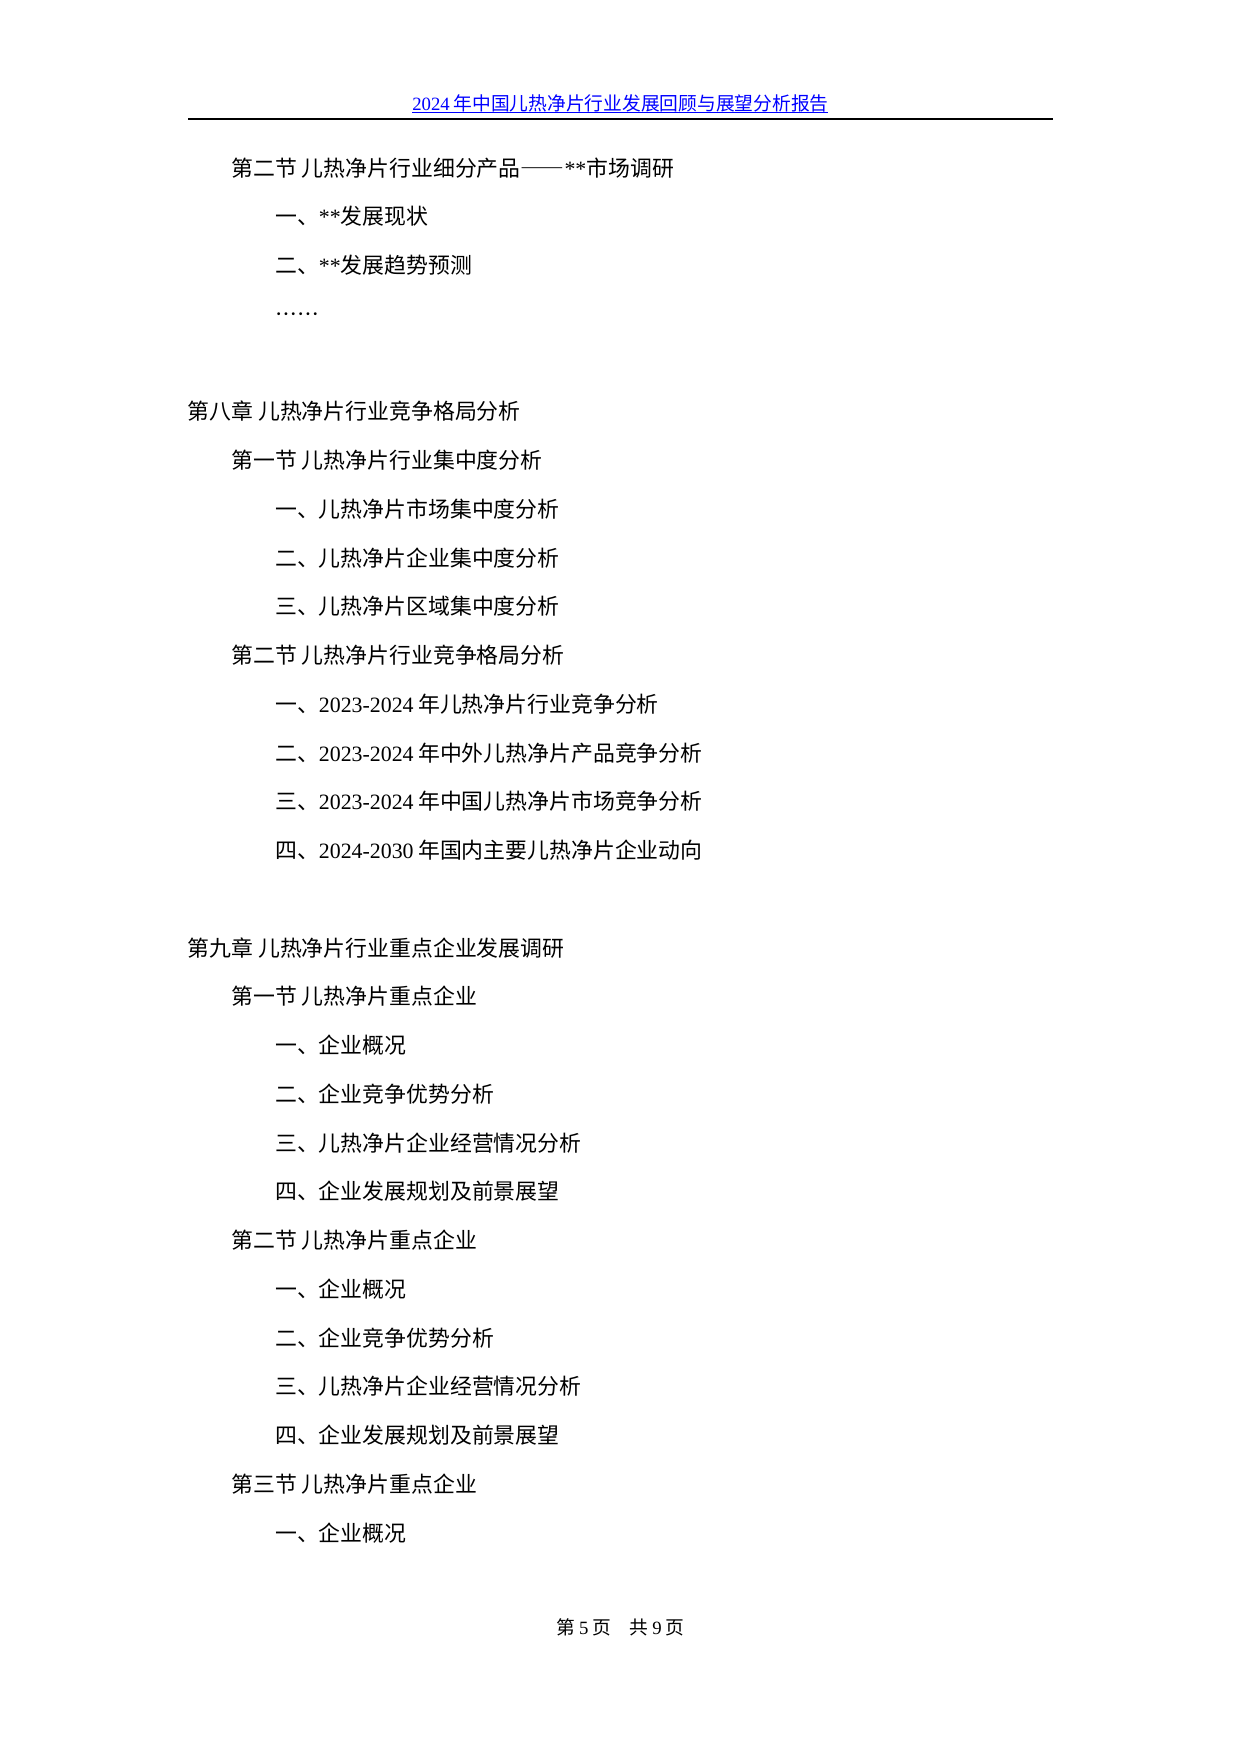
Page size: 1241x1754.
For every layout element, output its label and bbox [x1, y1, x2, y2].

text [187, 150, 1053, 1548]
